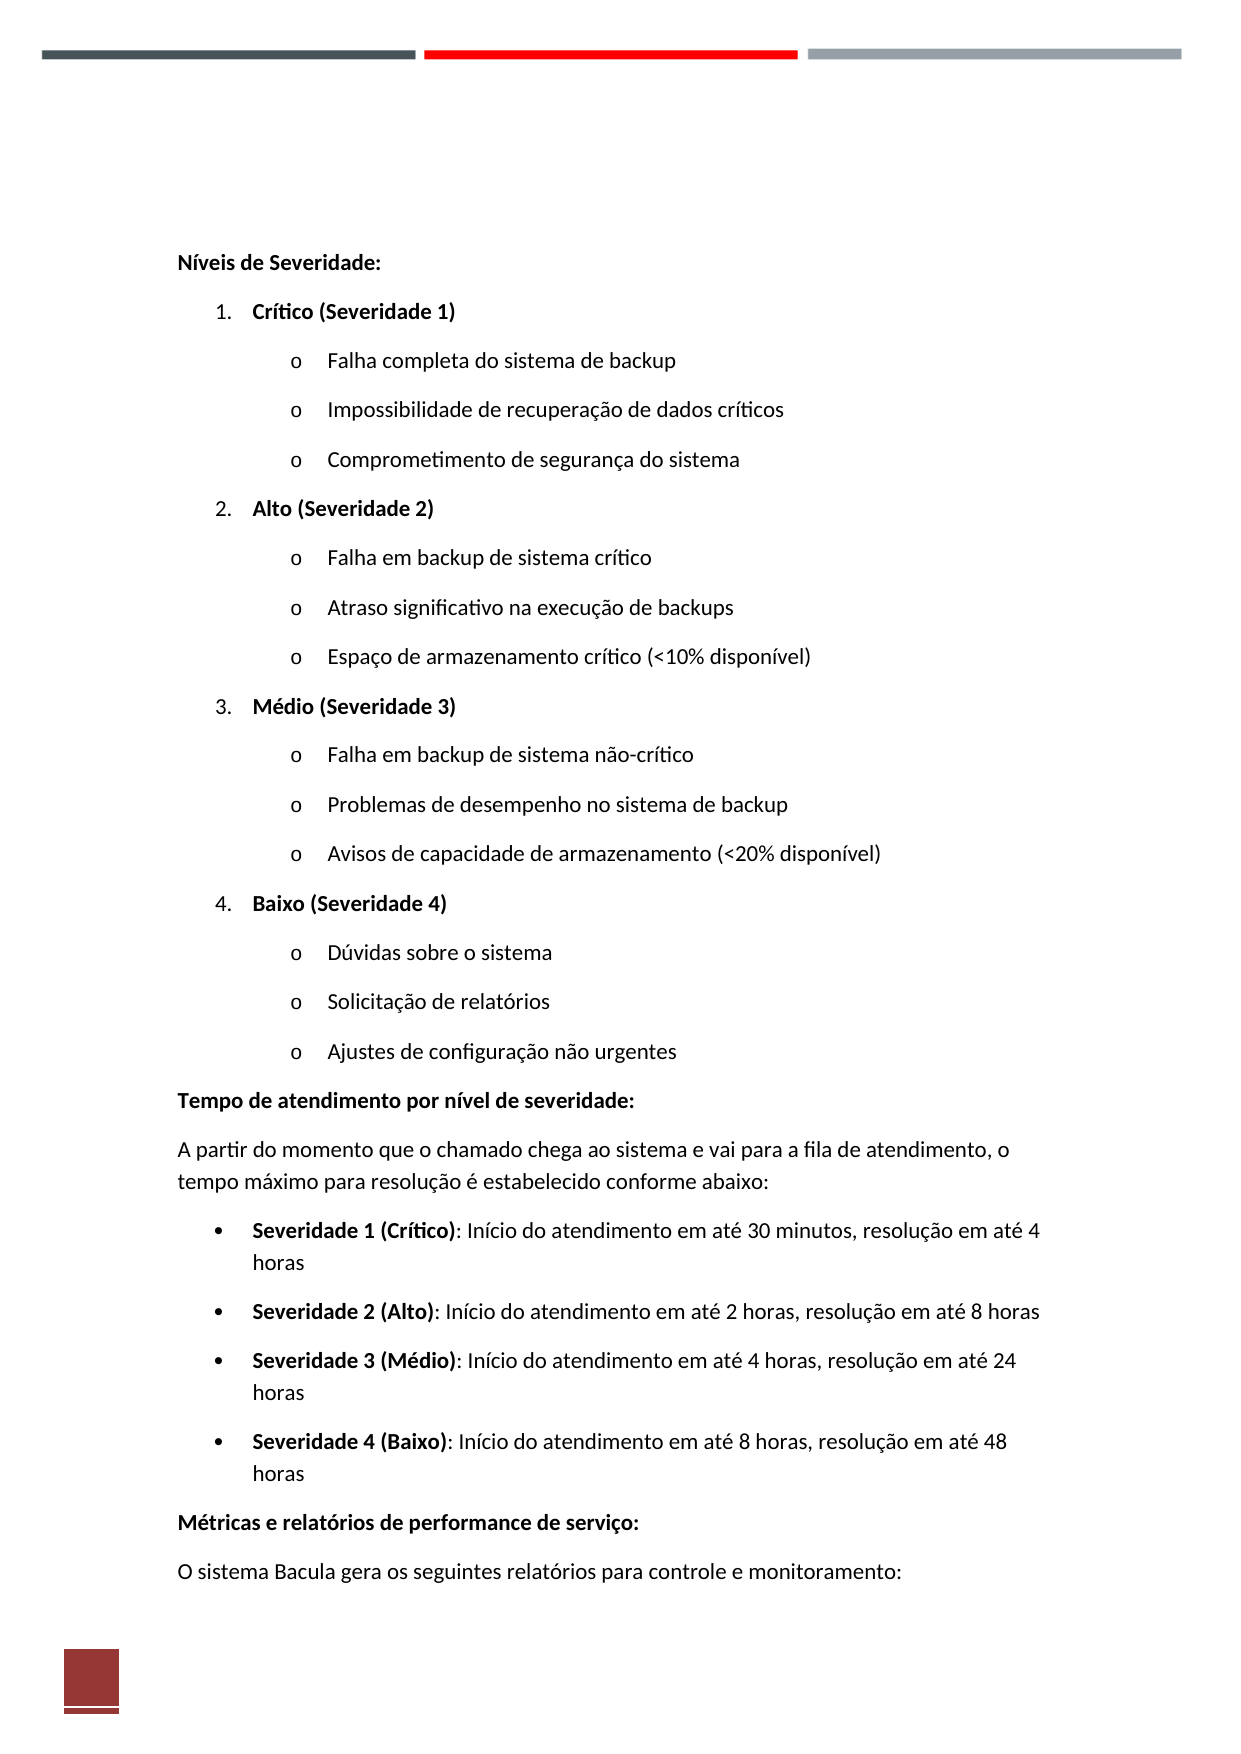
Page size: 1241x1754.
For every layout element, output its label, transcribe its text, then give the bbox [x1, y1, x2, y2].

text O sistema Bacula gera os seguintes relatórios para controle e monitoramento: [177, 1557, 1063, 1585]
text Tempo de atendimento por nível de severidade: [177, 1086, 1063, 1114]
list Baixo (Severidade 4) [215, 889, 1063, 917]
list Severidade 2 (Alto): Início do atendimento em até 2 horas, resolução em até 8 horas [215, 1297, 1063, 1325]
list Falha completa do sistema de backup [290, 346, 1063, 374]
list Avisos de capacidade de armazenamento (<20% disponível) [290, 839, 1063, 868]
text A partir do momento que o chamado chega ao sistema e vai para a fila de atendimento, o tempo máximo para resolução é estabelecido conforme abaixo: [177, 1135, 1063, 1195]
picture [32, 40, 1192, 67]
list Solicitação de relatórios [290, 987, 1063, 1016]
list Crítico (Severidade 1) [215, 297, 1063, 325]
list Comprometimento de segurança do sistema [290, 445, 1063, 473]
list Ajustes de configuração não urgentes [290, 1037, 1063, 1065]
list Severidade 1 (Crítico): Início do atendimento em até 30 minutos, resolução em até 4 horas [215, 1216, 1063, 1276]
text Níveis de Severidade: [177, 248, 1063, 276]
list Severidade 4 (Baixo): Início do atendimento em até 8 horas, resolução em até 48 horas [215, 1427, 1063, 1487]
list Falha em backup de sistema crítico [290, 543, 1063, 572]
list Severidade 3 (Médio): Início do atendimento em até 4 horas, resolução em até 24 horas [215, 1346, 1063, 1406]
list Alto (Severidade 2) [215, 494, 1063, 522]
list Dúvidas sobre o sistema [290, 938, 1063, 966]
list Falha em backup de sistema não-crítico [290, 741, 1063, 769]
text Métricas e relatórios de performance de serviço: [177, 1508, 1063, 1536]
list Espaço de armazenamento crítico (<10% disponível) [290, 642, 1063, 671]
list Médio (Severidade 3) [215, 692, 1063, 720]
list Impossibilidade de recuperação de dados críticos [290, 396, 1063, 424]
list Atraso significativo na execução de backups [290, 593, 1063, 621]
list Problemas de desempenho no sistema de backup [290, 790, 1063, 819]
